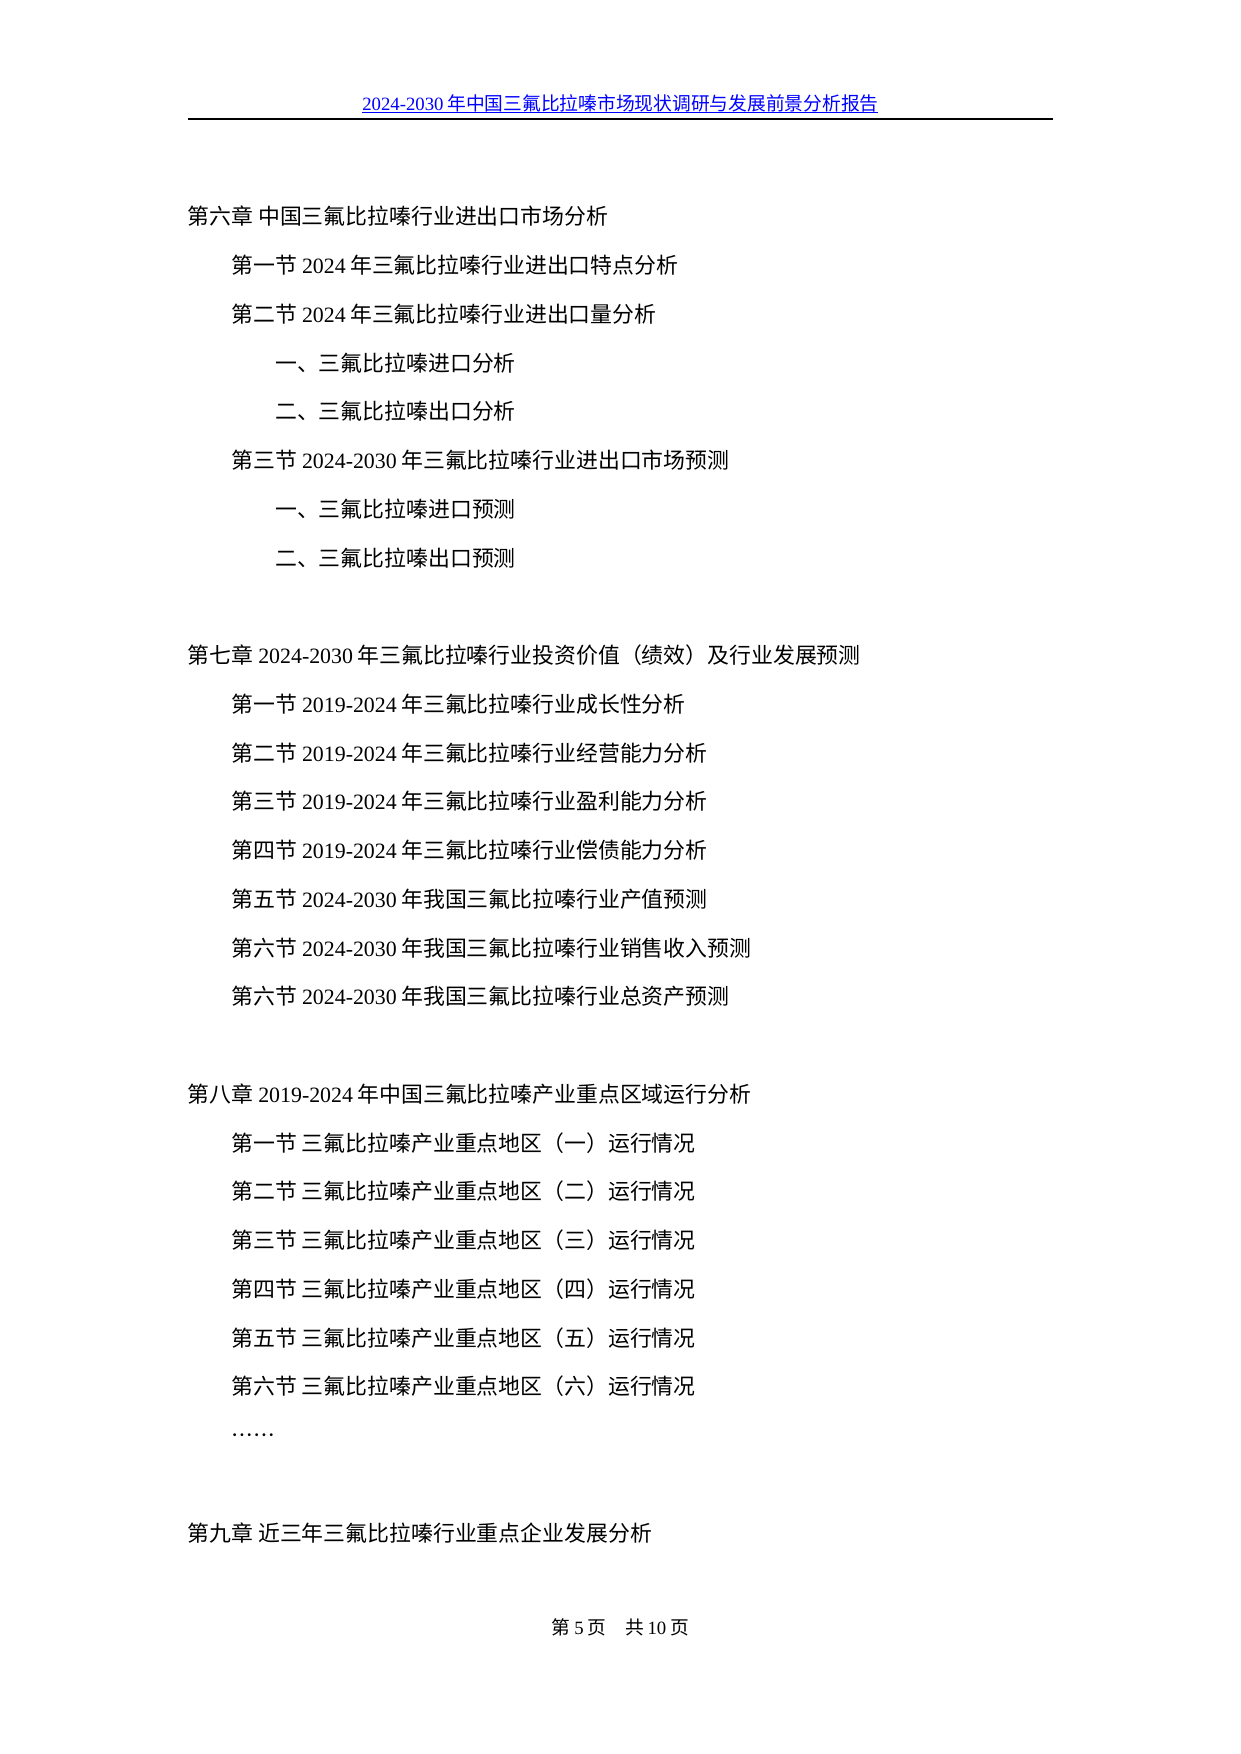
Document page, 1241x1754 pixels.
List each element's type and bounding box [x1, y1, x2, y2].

text [187, 150, 1053, 1548]
